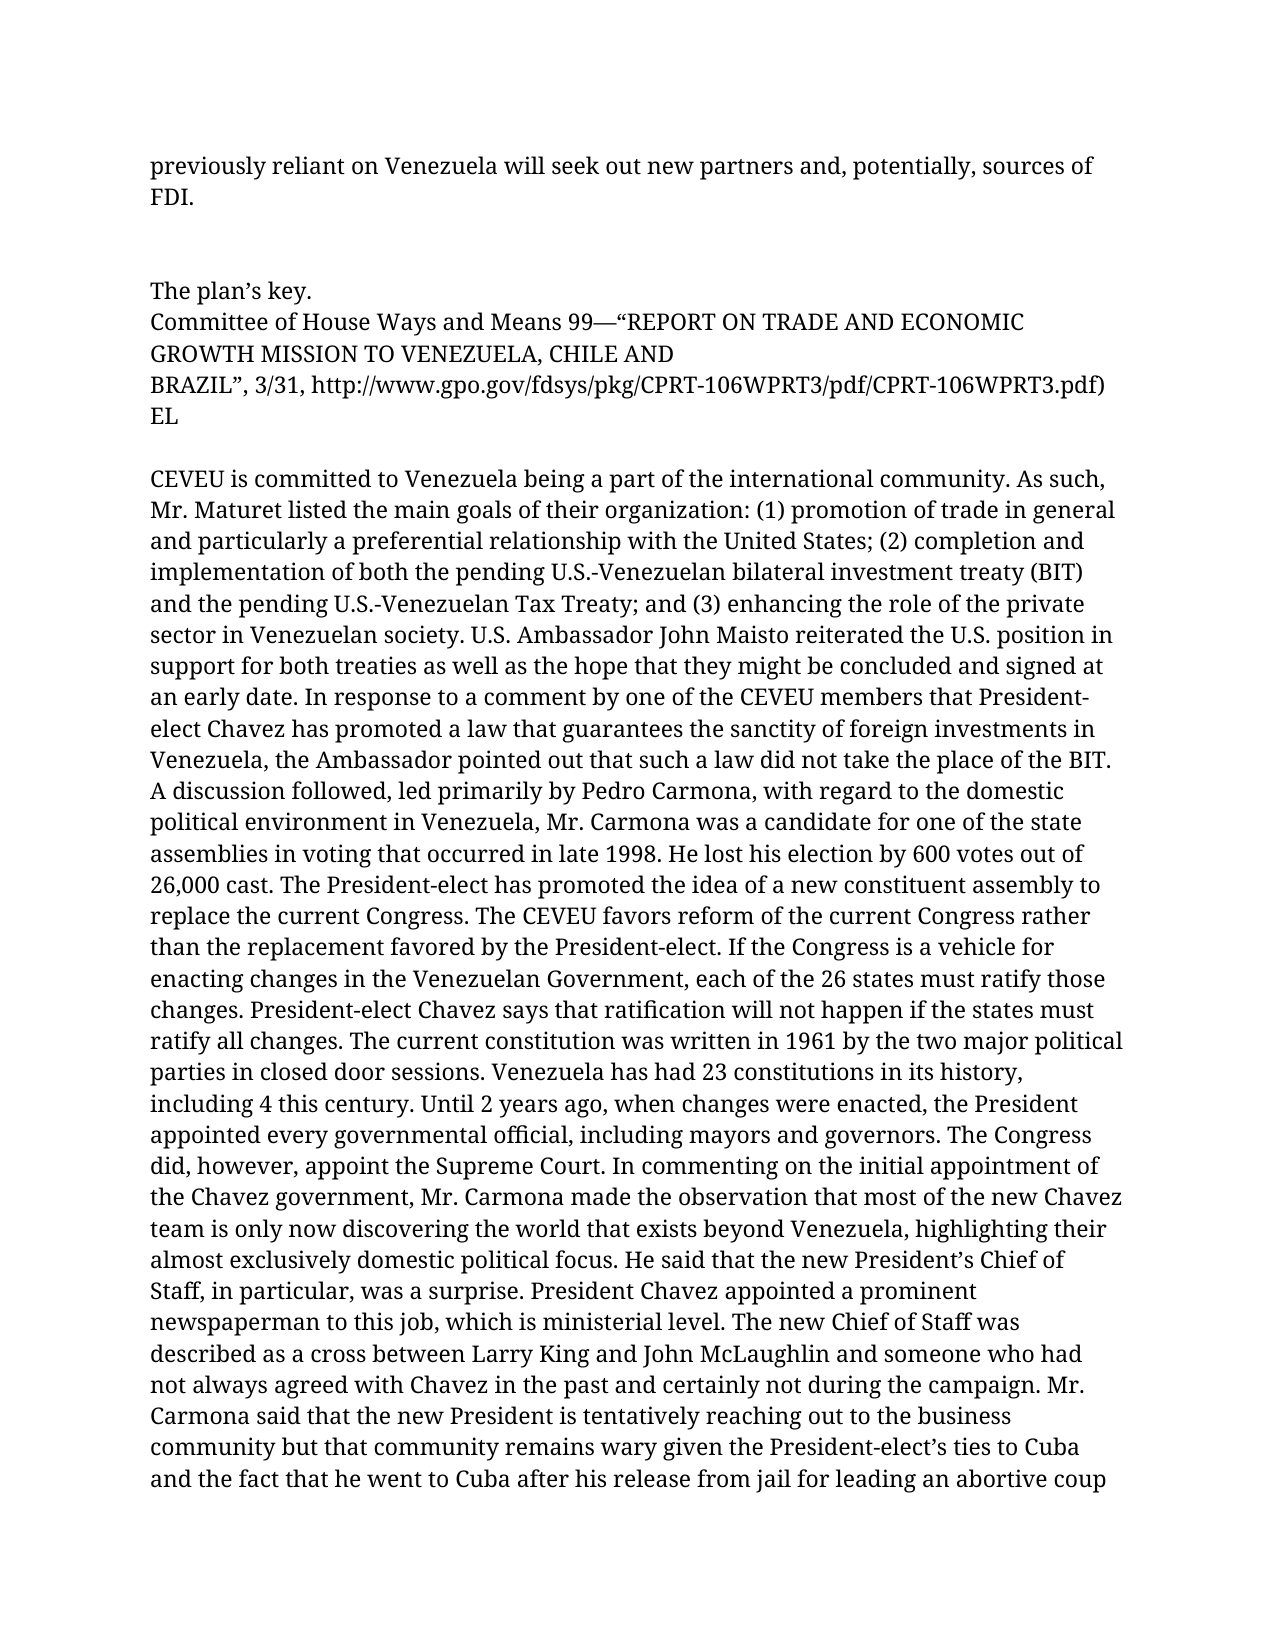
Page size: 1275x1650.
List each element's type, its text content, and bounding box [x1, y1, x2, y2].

text The plan’s key. [150, 275, 1125, 306]
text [150, 462, 1125, 1494]
text BRAZIL”, 3/31, http://www.gpo.gov/fdsys/pkg/CPRT-106WPRT3/pdf/CPRT-106WPRT3.pdf) EL [150, 369, 1125, 431]
text Committee of House Ways and Means 99—“REPORT ON TRADE AND ECONOMIC GROWTH MISSION TO VENEZUELA, CHILE AND [150, 306, 1125, 369]
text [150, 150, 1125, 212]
